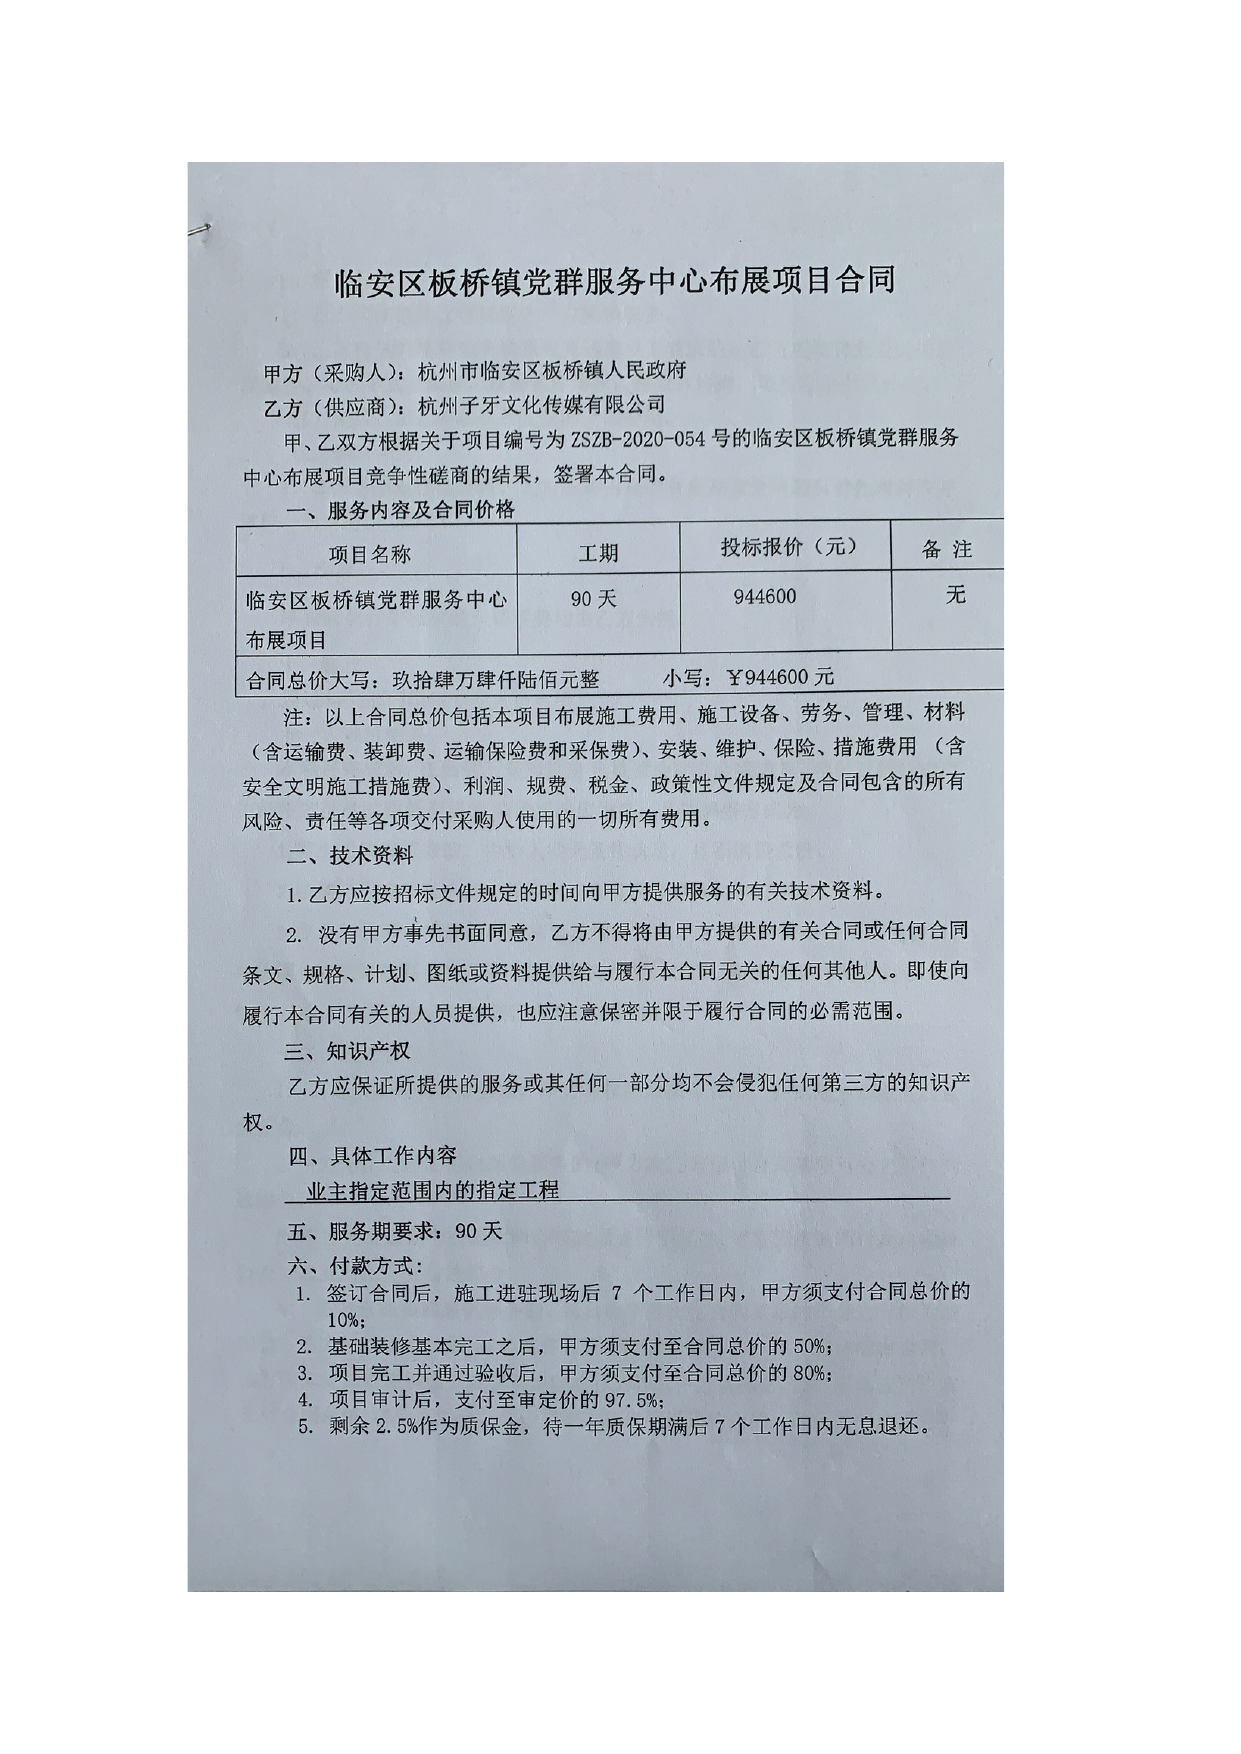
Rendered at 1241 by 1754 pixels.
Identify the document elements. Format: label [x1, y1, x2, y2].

picture [187, 162, 1005, 1592]
